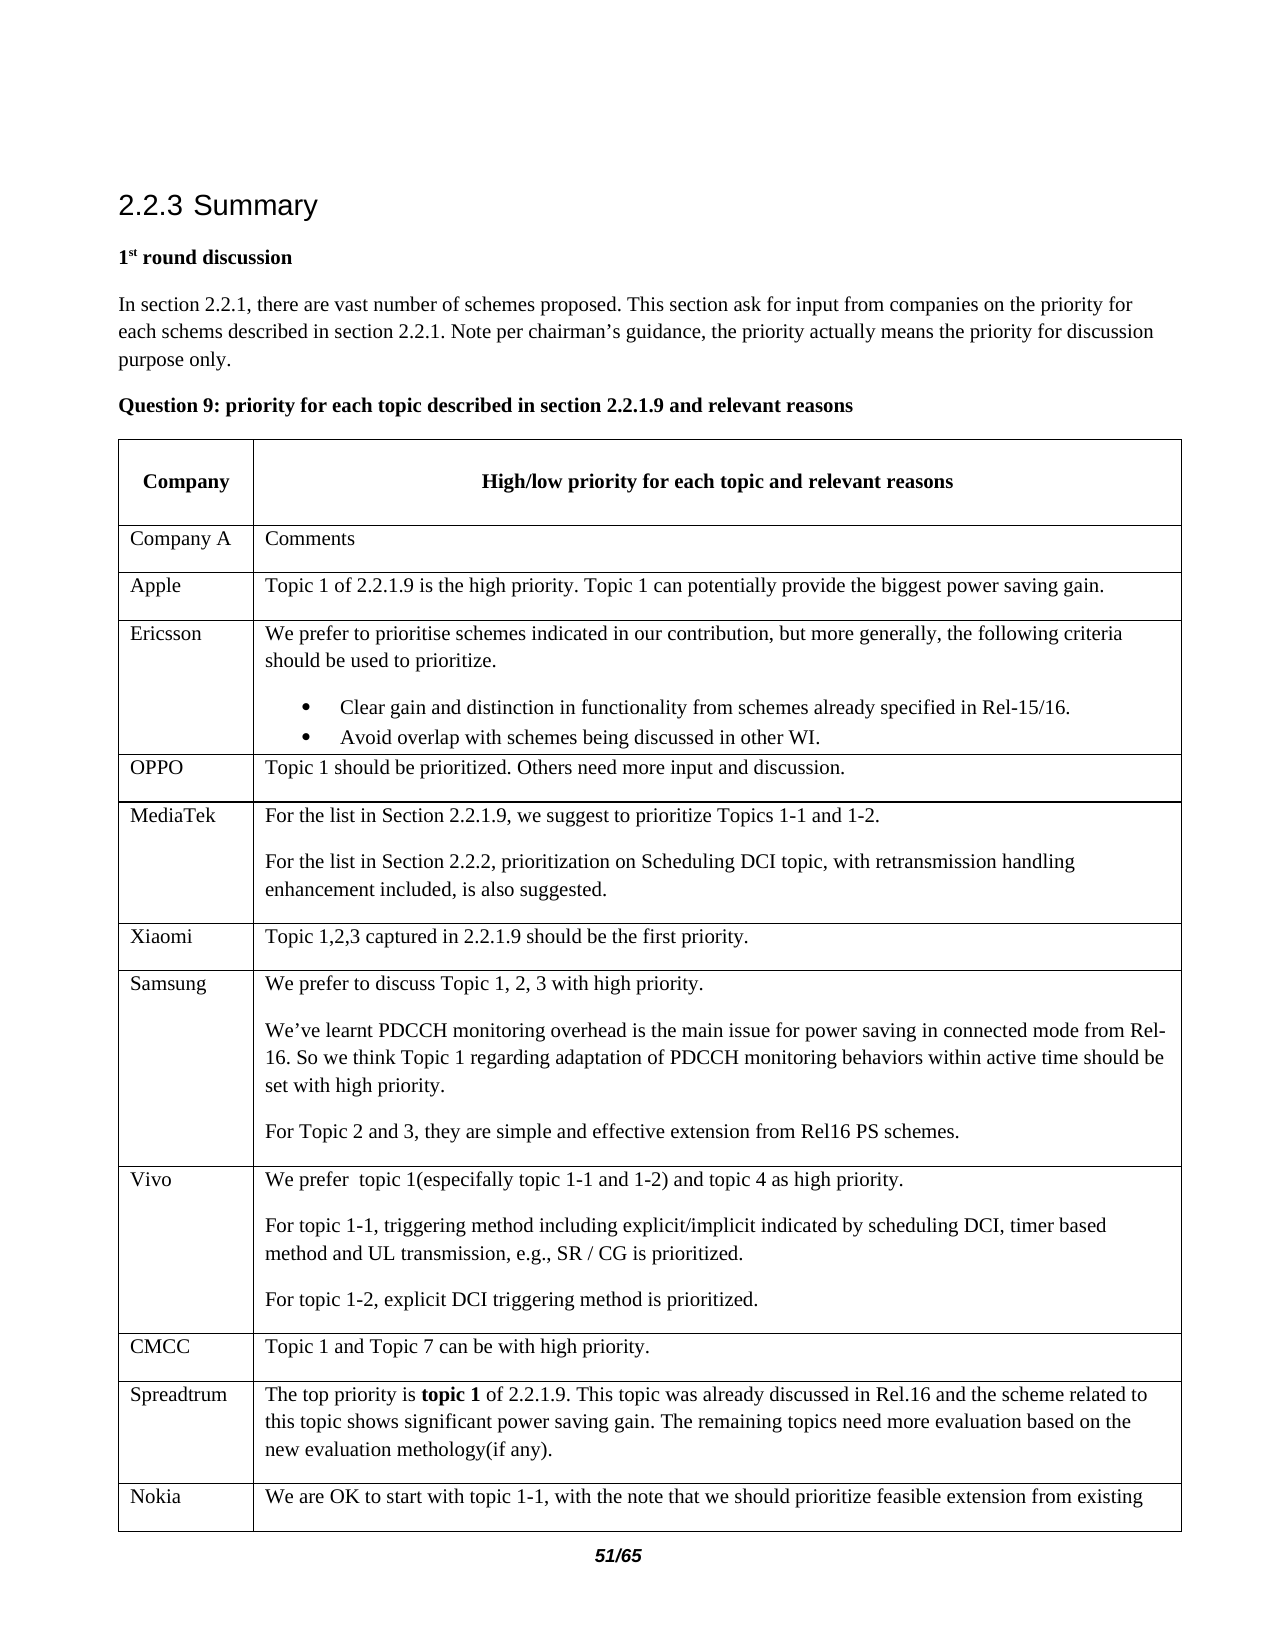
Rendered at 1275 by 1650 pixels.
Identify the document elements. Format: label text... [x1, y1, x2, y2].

table_cell We prefer to prioritise schemes indicated in our contribution, but more generally, the following criteria should be used to prioritize. Clear gain and distinction in functionality from schemes already specified in Rel-15/16. Avoid overlap with schemes being discussed in other WI. [254, 621, 1181, 754]
table_cell We prefer topic 1(especifally topic 1-1 and 1-2) and topic 4 as high priority. For topic 1-1, triggering method including explicit/implicit indicated by scheduling DCI, timer based method and UL transmission, e.g., SR / CG is prioritized. For topic 1-2, explicit DCI triggering method is prioritized. [254, 1167, 1181, 1333]
table_cell Topic 1 and Topic 7 can be with high priority. [254, 1334, 1181, 1381]
table_cell Topic 1 should be prioritized. Others need more input and discussion. [254, 755, 1181, 801]
table_cell The top priority is topic 1 of 2.2.1.9. This topic was already discussed in Rel.16 and the scheme related to this topic shows significant power saving gain. The remaining topics need more evaluation based on the new evaluation methology(if any). [254, 1382, 1181, 1483]
table_cell Comments [254, 526, 1181, 572]
text Question 9: priority for each topic described in section 2.2.1.9 and relevant reasons [118, 393, 1157, 417]
table_header High/low priority for each topic and relevant reasons [254, 440, 1181, 525]
table_cell OPPO [119, 755, 253, 801]
table_cell Vivo [119, 1167, 253, 1333]
table_cell For the list in Section 2.2.1.9, we suggest to prioritize Topics 1-1 and 1-2. For the list in Section 2.2.2, prioritization on Scheduling DCI topic, with retransmission handling enhancement included, is also suggested. [254, 803, 1181, 923]
table_cell We prefer to discuss Topic 1, 2, 3 with high priority. We’ve learnt PDCCH monitoring overhead is the main issue for power saving in connected mode from Rel-16. So we think Topic 1 regarding adaptation of PDCCH monitoring behaviors within active time should be set with high priority. For Topic 2 and 3, they are simple and effective extension from Rel16 PS schemes. [254, 971, 1181, 1166]
text In section 2.2.1, there are vast number of schemes proposed. This section ask for input from companies on the priority for each schems described in section 2.2.1. Note per chairman’s guidance, the priority actually means the priority for discussion purpose only. [118, 291, 1157, 371]
subtitle Summary [118, 188, 1157, 221]
table_header Company [119, 440, 253, 525]
table_cell Company A [119, 526, 253, 572]
table_cell Xiaomi [119, 924, 253, 970]
text 1st round discussion [118, 245, 1157, 269]
table_cell Topic 1 of 2.2.1.9 is the high priority. Topic 1 can potentially provide the biggest power saving gain. [254, 573, 1181, 619]
table_cell Topic 1,2,3 captured in 2.2.1.9 should be the first priority. [254, 924, 1181, 970]
table_cell Nokia [119, 1484, 253, 1531]
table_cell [254, 1484, 1181, 1531]
table_cell Apple [119, 573, 253, 619]
table_cell Spreadtrum [119, 1382, 253, 1483]
table_cell CMCC [119, 1334, 253, 1381]
table_cell Samsung [119, 971, 253, 1166]
table_cell MediaTek [119, 803, 253, 923]
table_cell Ericsson [119, 621, 253, 754]
